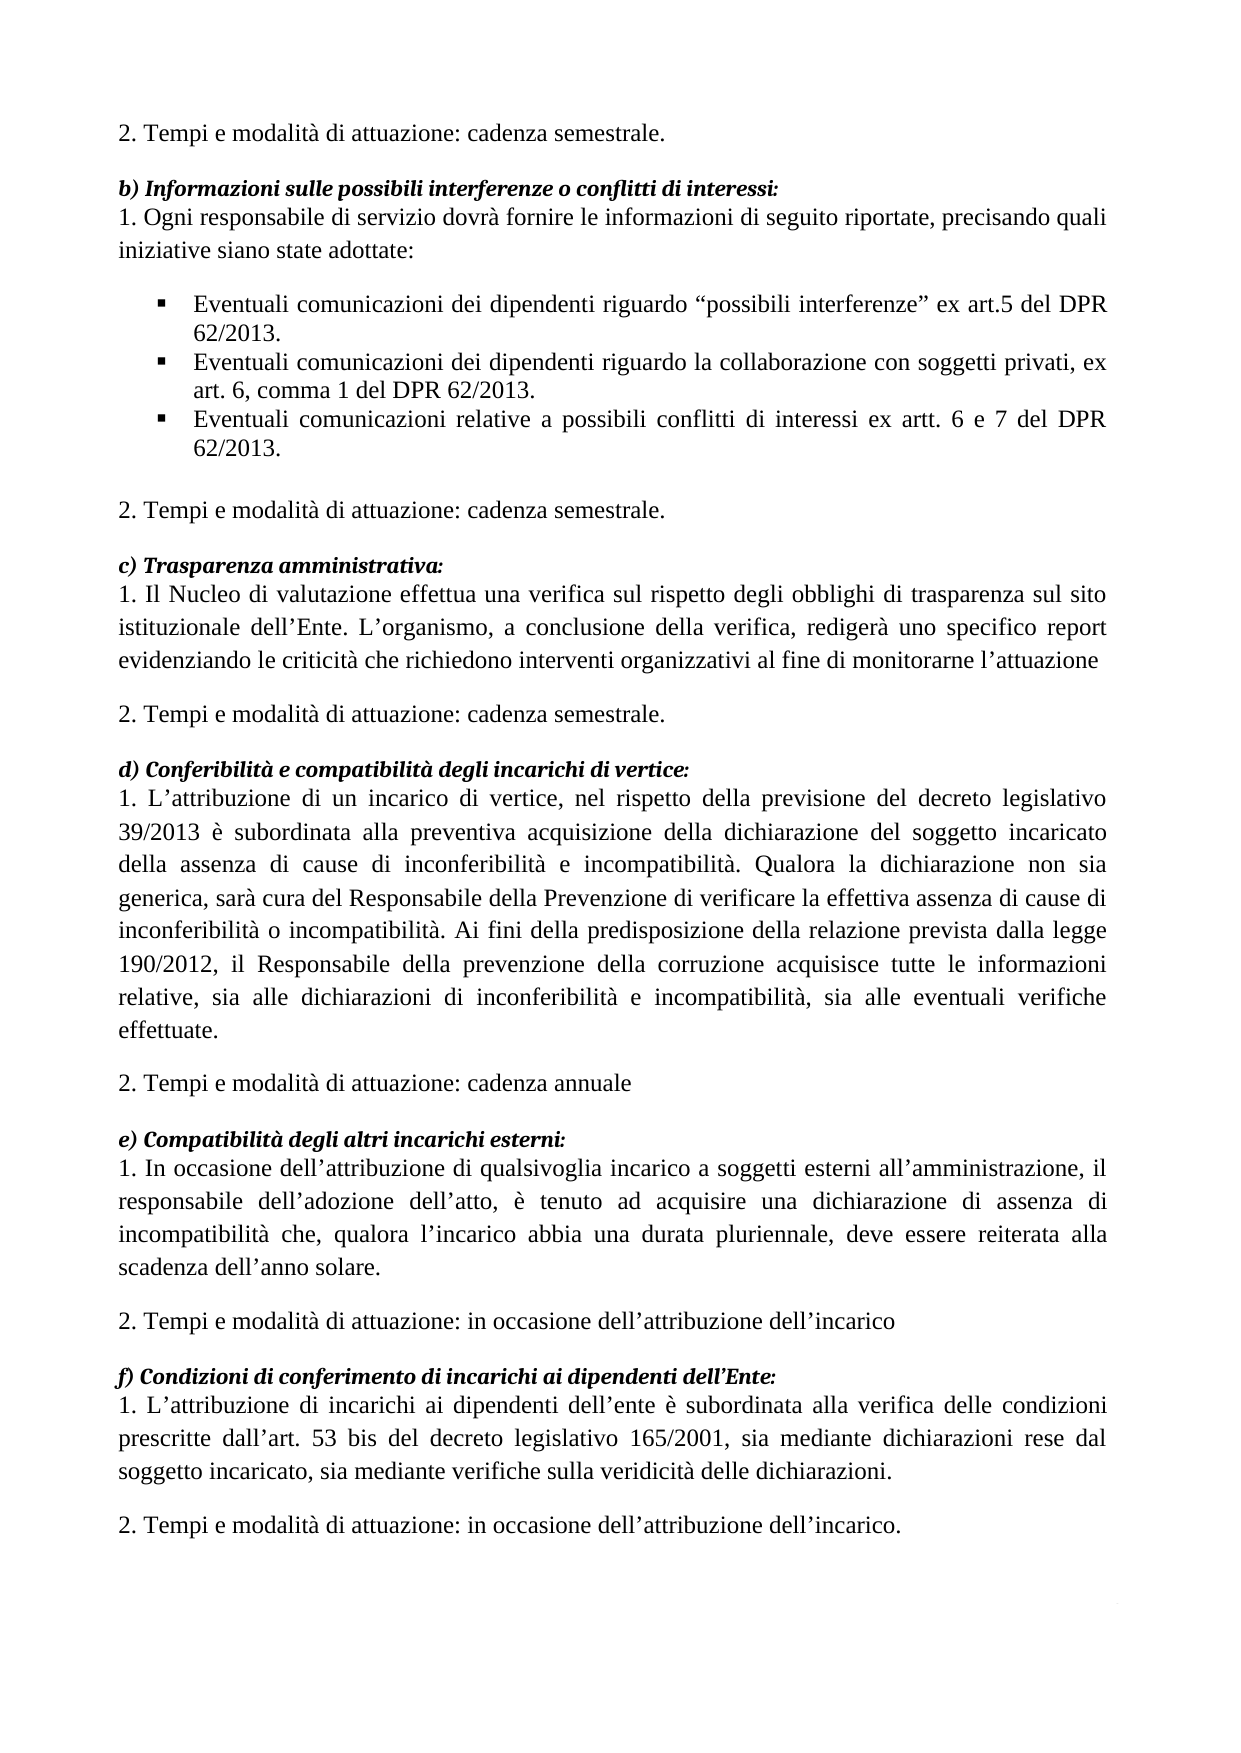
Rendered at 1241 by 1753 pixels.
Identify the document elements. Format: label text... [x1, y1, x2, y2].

subtitle f) Condizioni di conferimento di incarichi ai dipendenti dell’Ente: [118, 1364, 1108, 1390]
text 2. Tempi e modalità di attuazione: cadenza semestrale. [118, 118, 1108, 147]
text 1. Il Nucleo di valutazione effettua una verifica sul rispetto degli obblighi di trasparenza sul sito istituzionale dell’Ente. L’organismo, a conclusione della verifica, redigerà uno specifico report evidenziando le criticità che richiedono interventi organizzativi al fine di monitorarne l’attuazione [118, 579, 1108, 674]
text 1. In occasione dell’attribuzione di qualsivoglia incarico a soggetti esterni all’amministrazione, il responsabile dell’adozione dell’atto, è tenuto ad acquisire una dichiarazione di assenza di incompatibilità che, qualora l’incarico abbia una durata pluriennale, deve essere reiterata alla scadenza dell’anno solare. [118, 1153, 1108, 1281]
subtitle b) Informazioni sulle possibili interferenze o conflitti di interessi: [118, 176, 1108, 202]
text 1. L’attribuzione di un incarico di vertice, nel rispetto della previsione del decreto legislativo 39/2013 è subordinata alla preventiva acquisizione della dichiarazione del soggetto incaricato della assenza di cause di inconferibilità e incompatibilità. Qualora la dichiarazione non sia generica, sarà cura del Responsabile della Prevenzione di verificare la effettiva assenza di cause di inconferibilità o incompatibilità. Ai fini della predisposizione della relazione prevista dalla legge 190/2012, il Responsabile della prevenzione della corruzione acquisisce tutte le informazioni relative, sia alle dichiarazioni di inconferibilità e incompatibilità, sia alle eventuali verifiche effettuate. [118, 783, 1108, 1043]
text 1. Ogni responsabile di servizio dovrà fornire le informazioni di seguito riportate, precisando quali iniziative siano state adottate: [118, 202, 1108, 264]
subtitle e) Compatibilità degli altri incarichi esterni: [118, 1127, 1108, 1153]
subtitle d) Conferibilità e compatibilità degli incarichi di vertice: [118, 757, 1108, 783]
text 2. Tempi e modalità di attuazione: cadenza annuale [118, 1068, 1108, 1097]
list Eventuali comunicazioni dei dipendenti riguardo “possibili interferenze” ex art.5 del DPR 62/2013. [156, 289, 1108, 347]
text 1. L’attribuzione di incarichi ai dipendenti dell’ente è subordinata alla verifica delle condizioni prescritte dall’art. 53 bis del decreto legislativo 165/2001, sia mediante dichiarazioni rese dal soggetto incaricato, sia mediante verifiche sulla veridicità delle dichiarazioni. [118, 1390, 1108, 1485]
text 2. Tempi e modalità di attuazione: cadenza semestrale. [118, 699, 1108, 728]
text 2. Tempi e modalità di attuazione: in occasione dell’attribuzione dell’incarico [118, 1306, 1108, 1334]
subtitle c) Trasparenza amministrativa: [118, 553, 1108, 579]
text 2. Tempi e modalità di attuazione: in occasione dell’attribuzione dell’incarico. [118, 1510, 1108, 1539]
list Eventuali comunicazioni relative a possibili conflitti di interessi ex artt. 6 e 7 del DPR 62/2013. [156, 404, 1108, 462]
list Eventuali comunicazioni dei dipendenti riguardo la collaborazione con soggetti privati, ex art. 6, comma 1 del DPR 62/2013. [156, 347, 1108, 404]
text 2. Tempi e modalità di attuazione: cadenza semestrale. [118, 495, 1108, 524]
